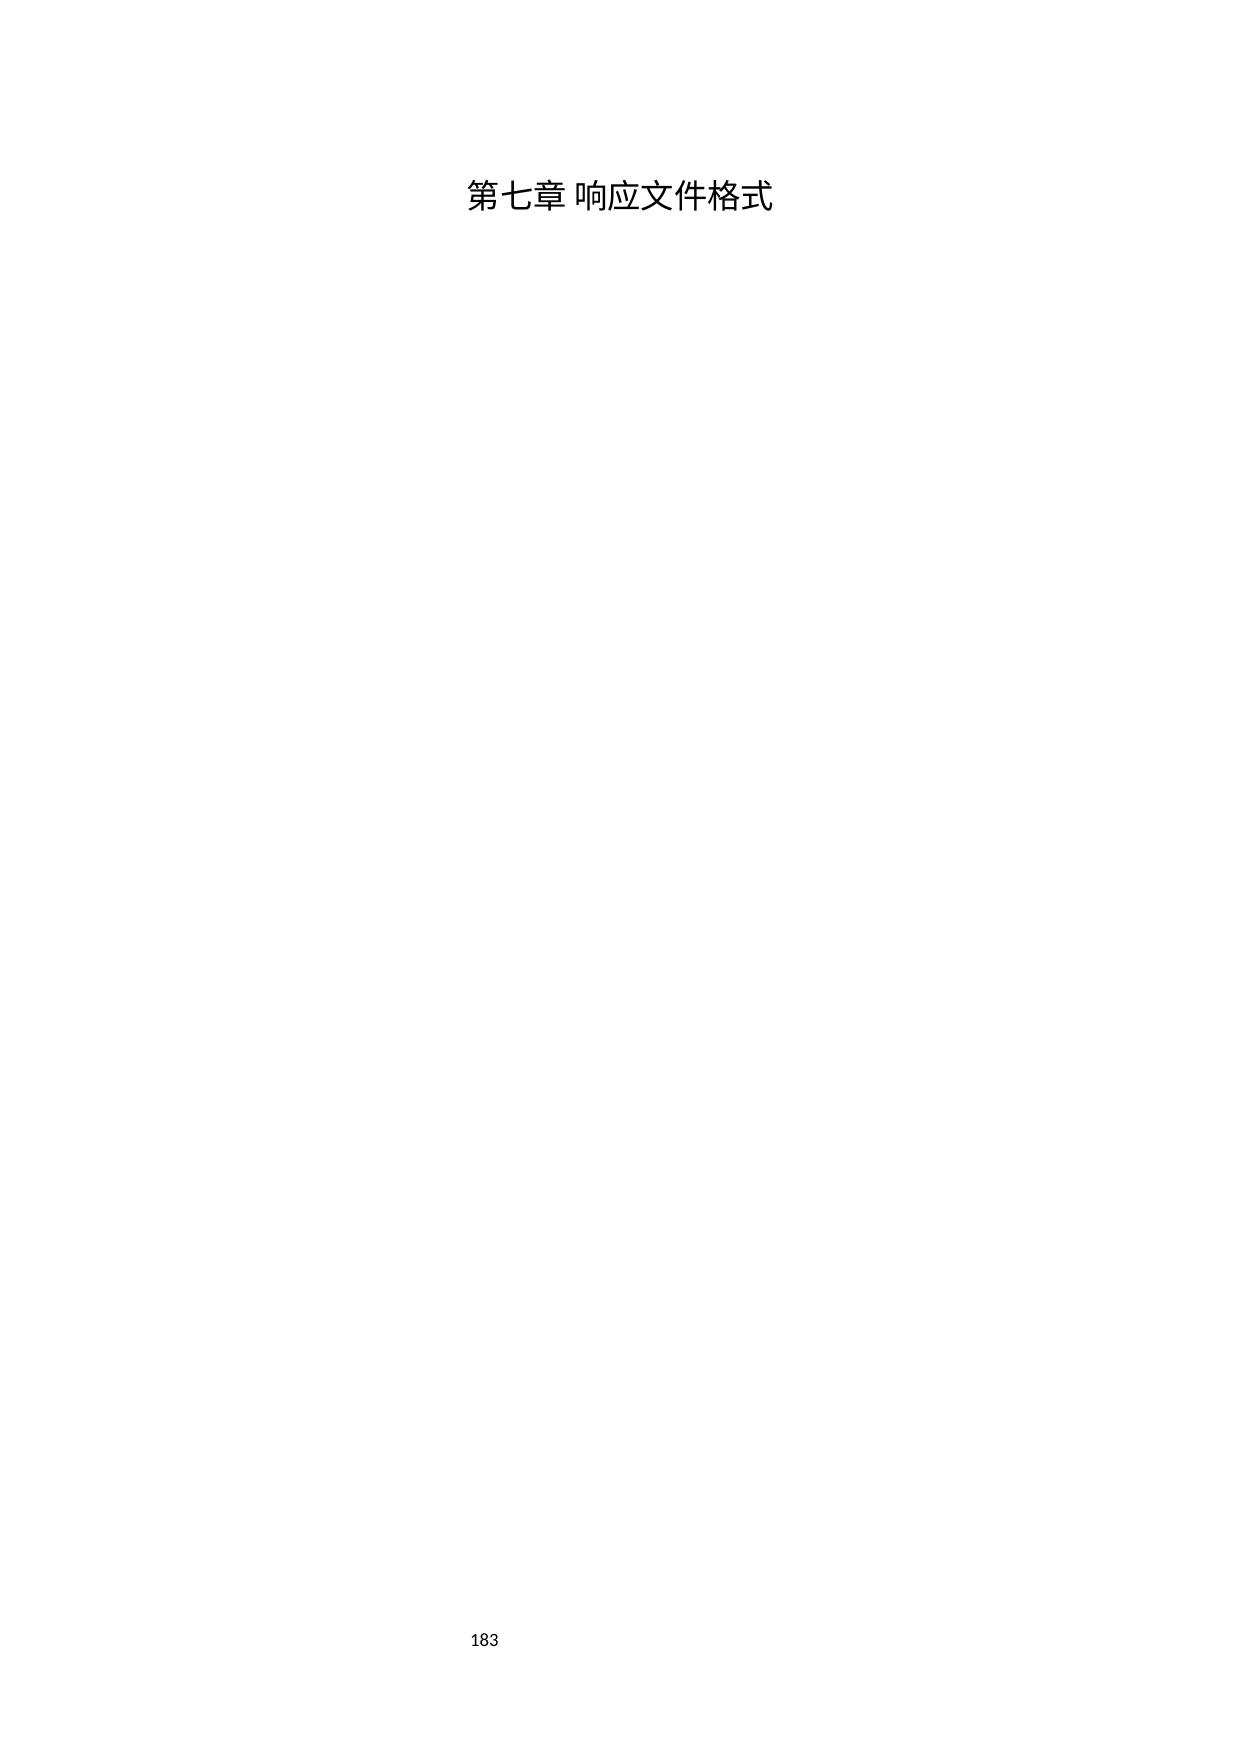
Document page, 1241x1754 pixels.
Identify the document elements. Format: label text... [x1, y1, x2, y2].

list 响应文件格式 [159, 162, 1081, 227]
